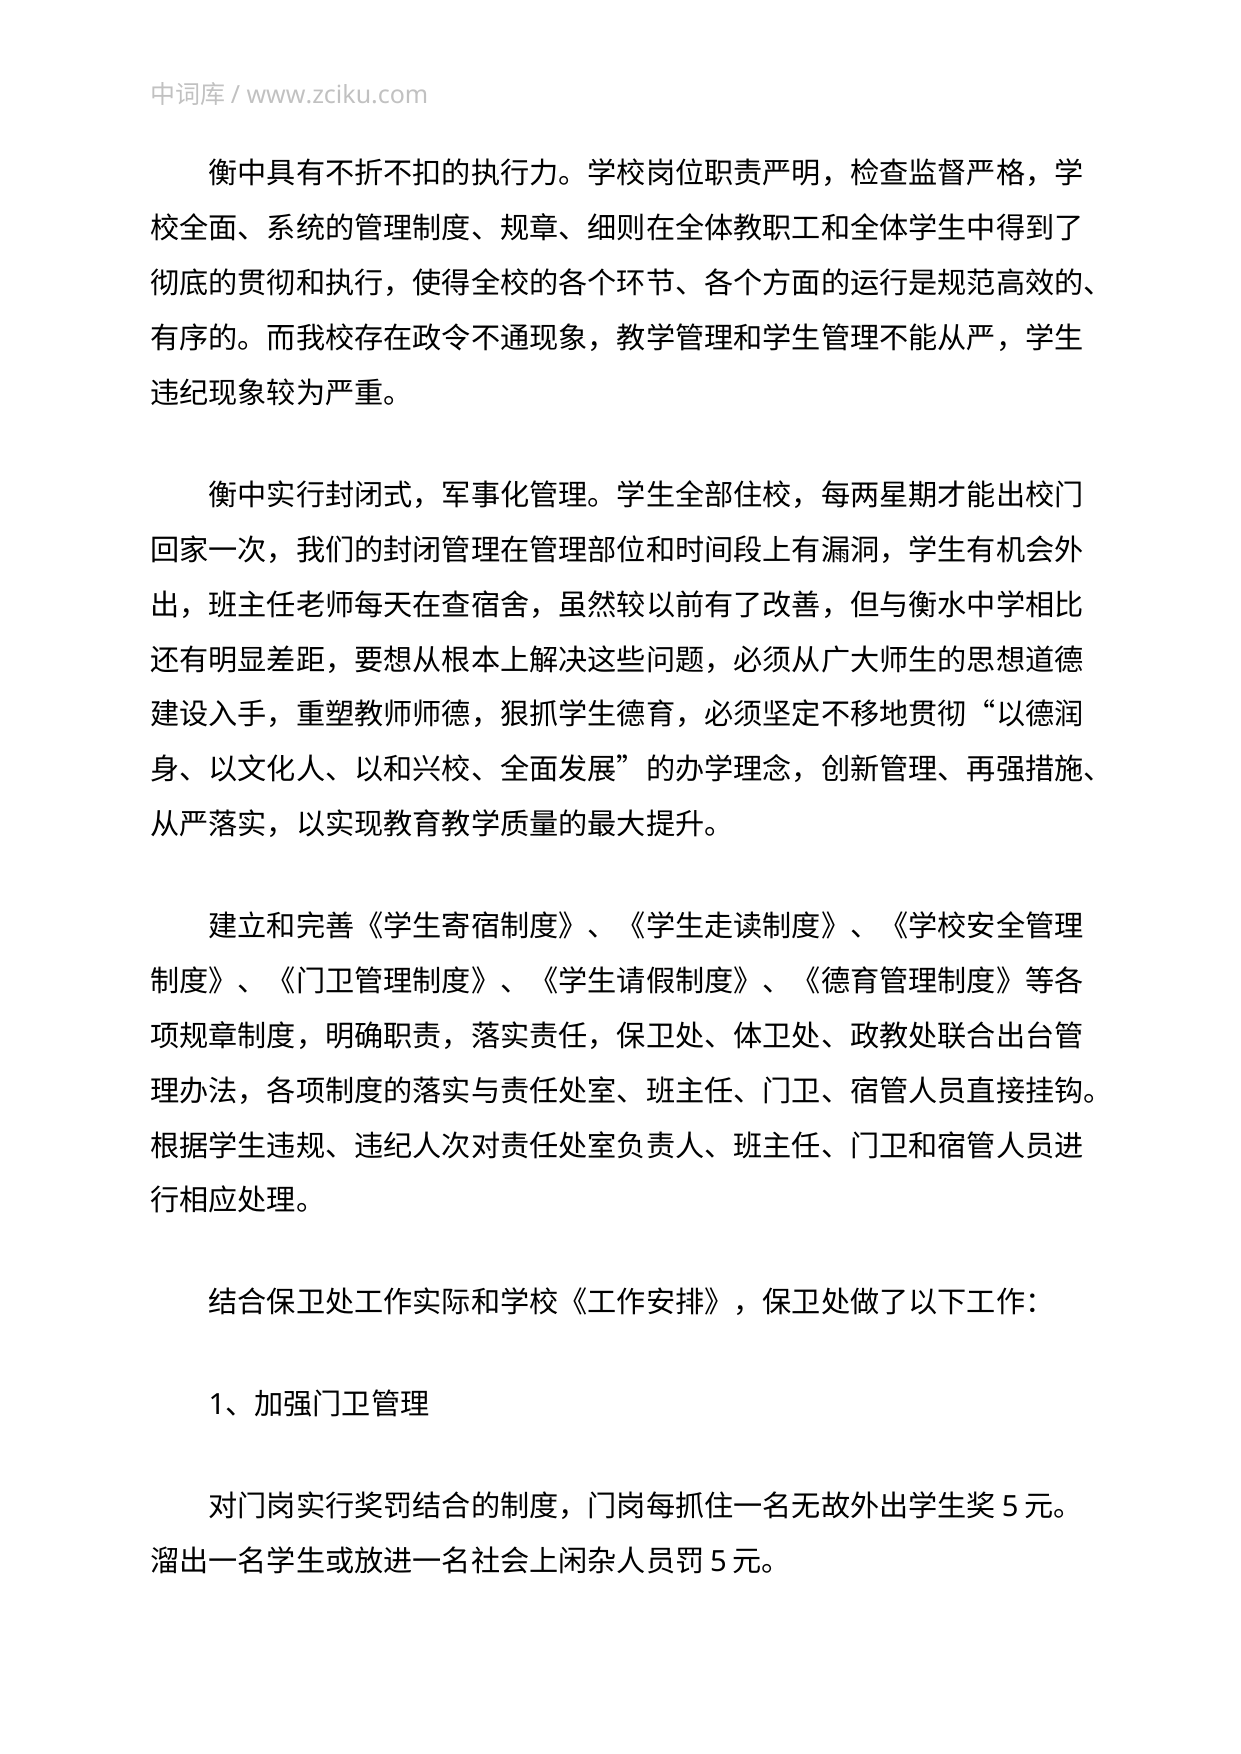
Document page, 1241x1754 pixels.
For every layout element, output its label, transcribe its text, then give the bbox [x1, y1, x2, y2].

text 1、加强门卫管理 [150, 1381, 1090, 1423]
text 结合保卫处工作实际和学校《工作安排》，保卫处做了以下工作： [150, 1279, 1090, 1321]
text 建立和完善《学生寄宿制度》、《学生走读制度》、《学校安全管理制度》、《门卫管理制度》、《学生请假制度》、《德育管理制度》等各项规章制度，明确职责，落实责任，保卫处、体卫处、政教处联合出台管理办法，各项制度的落实与责任处室、班主任、门卫、宿管人员直接挂钩。根据学生违规、违纪人次对责任处室负责人、班主任、门卫和宿管人员进行相应处理。 [150, 902, 1090, 1219]
text 衡中具有不折不扣的执行力。学校岗位职责严明，检查监督严格，学校全面、系统的管理制度、规章、细则在全体教职工和全体学生中得到了彻底的贯彻和执行，使得全校的各个环节、各个方面的运行是规范高效的、有序的。而我校存在政令不通现象，教学管理和学生管理不能从严，学生违纪现象较为严重。 [150, 150, 1090, 412]
text 对门岗实行奖罚结合的制度，门岗每抓住一名无故外出学生奖5元。溜出一名学生或放进一名社会上闲杂人员罚5元。 [150, 1482, 1090, 1580]
text 衡中实行封闭式，军事化管理。学生全部住校，每两星期才能出校门回家一次，我们的封闭管理在管理部位和时间段上有漏洞，学生有机会外出，班主任老师每天在查宿舍，虽然较以前有了改善，但与衡水中学相比还有明显差距，要想从根本上解决这些问题，必须从广大师生的思想道德建设入手，重塑教师师德，狠抓学生德育，必须坚定不移地贯彻“以德润身、以文化人、以和兴校、全面发展”的办学理念，创新管理、再强措施、从严落实，以实现教育教学质量的最大提升。 [150, 471, 1090, 843]
